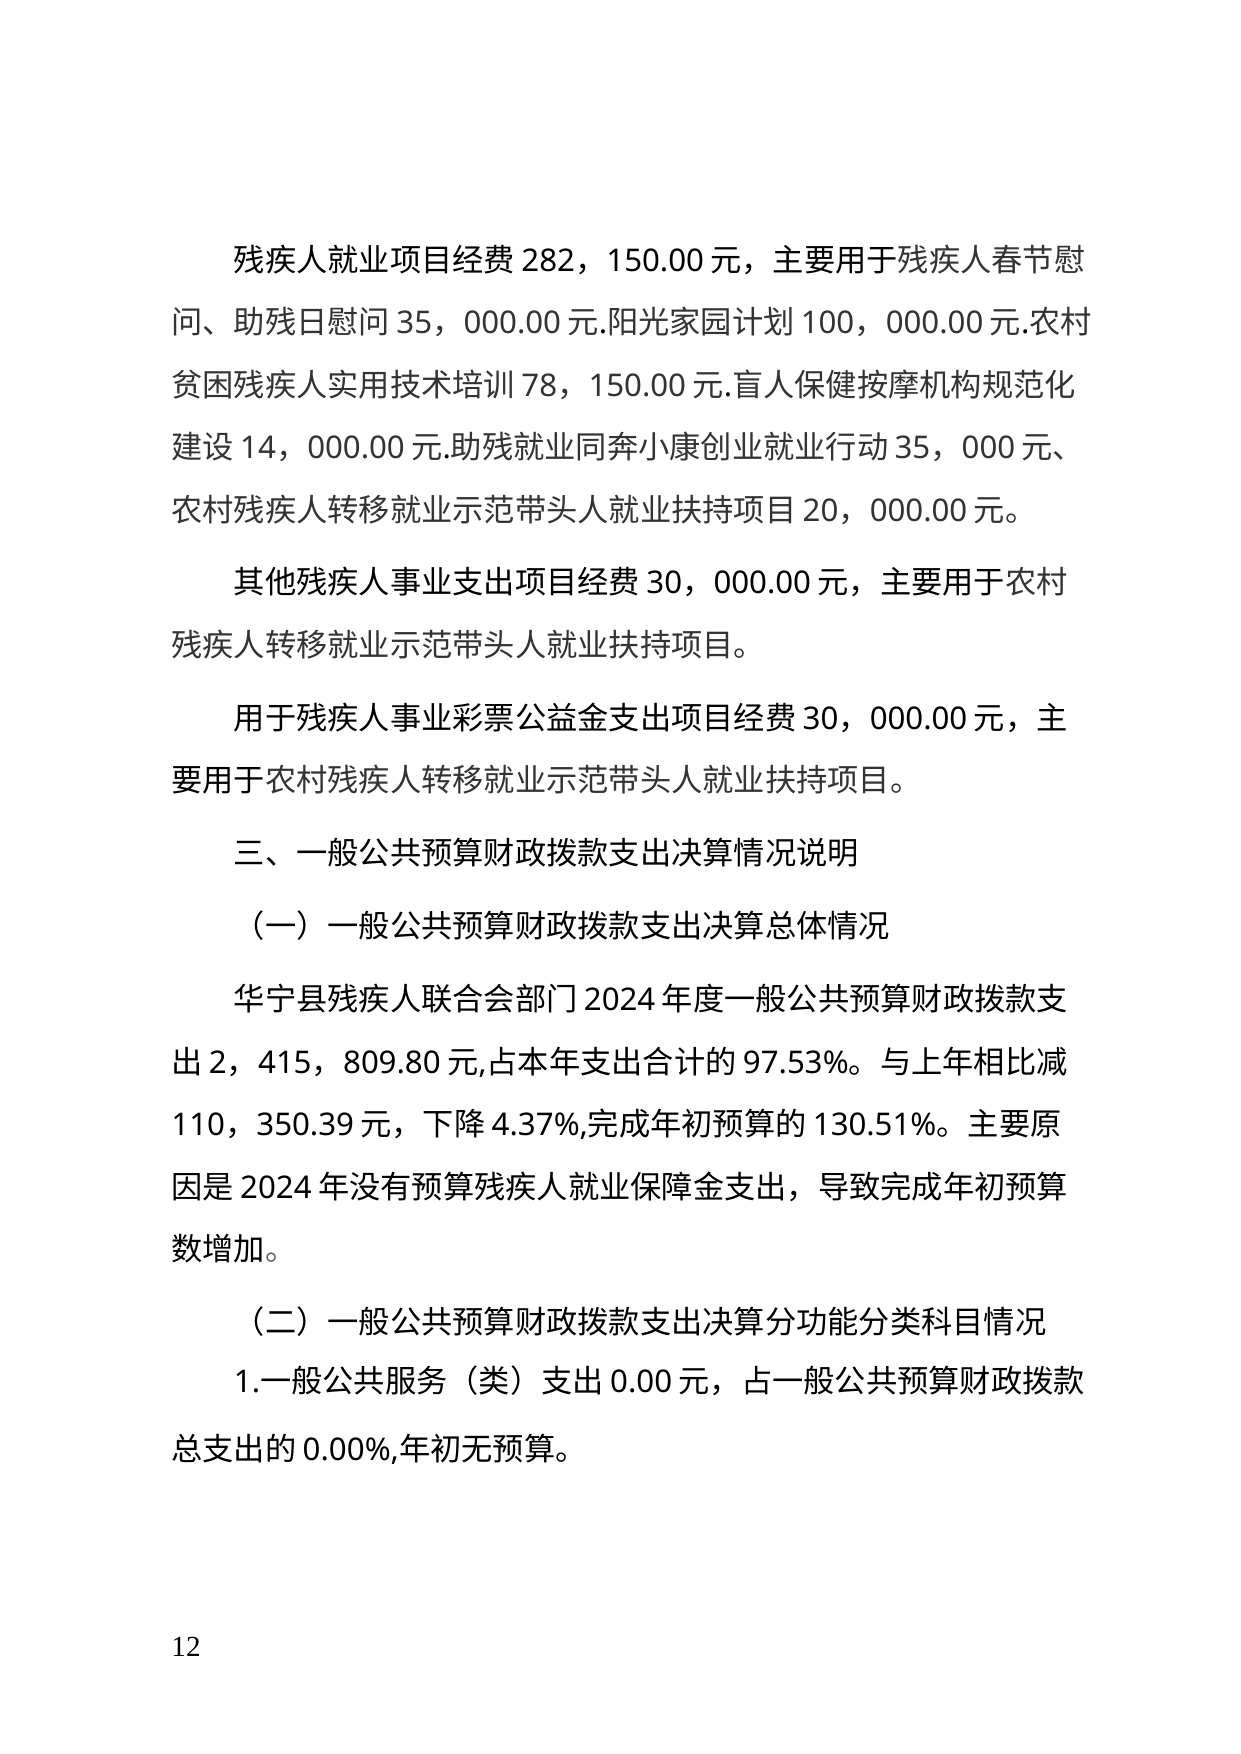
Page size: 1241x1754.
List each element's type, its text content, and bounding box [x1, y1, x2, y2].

text 华宁县残疾人联合会部门2024年度一般公共预算财政拨款支出2，415，809.80元,占本年支出合计的97.53%。与上年相比减110，350.39元，下降4.37%,完成年初预算的130.51%。主要原因是2024年没有预算残疾人就业保障金支出，导致完成年初预算数增加。 [171, 961, 1092, 1273]
text （二）一般公共预算财政拨款支出决算分功能分类科目情况 [171, 1283, 1092, 1346]
text （一）一般公共预算财政拨款支出决算总体情况 [171, 888, 1092, 950]
text 1.一般公共服务（类）支出0.00元，占一般公共预算财政拨款总支出的0.00%,年初无预算。 [171, 1356, 1092, 1470]
text 其他残疾人事业支出项目经费30，000.00元，主要用于农村残疾人转移就业示范带头人就业扶持项目。 [171, 544, 1092, 669]
text 残疾人就业项目经费282，150.00元，主要用于残疾人春节慰问、助残日慰问35，000.00元.阳光家园计划100，000.00元.农村贫困残疾人实用技术培训78，150.00元.盲人保健按摩机构规范化建设14，000.00元.助残就业同奔小康创业就业行动35，000元、农村残疾人转移就业示范带头人就业扶持项目20，000.00元。 [171, 221, 1092, 533]
text 用于残疾人事业彩票公益金支出项目经费30，000.00元，主要用于农村残疾人转移就业示范带头人就业扶持项目。 [171, 679, 1092, 804]
text 三、一般公共预算财政拨款支出决算情况说明 [171, 815, 1092, 877]
